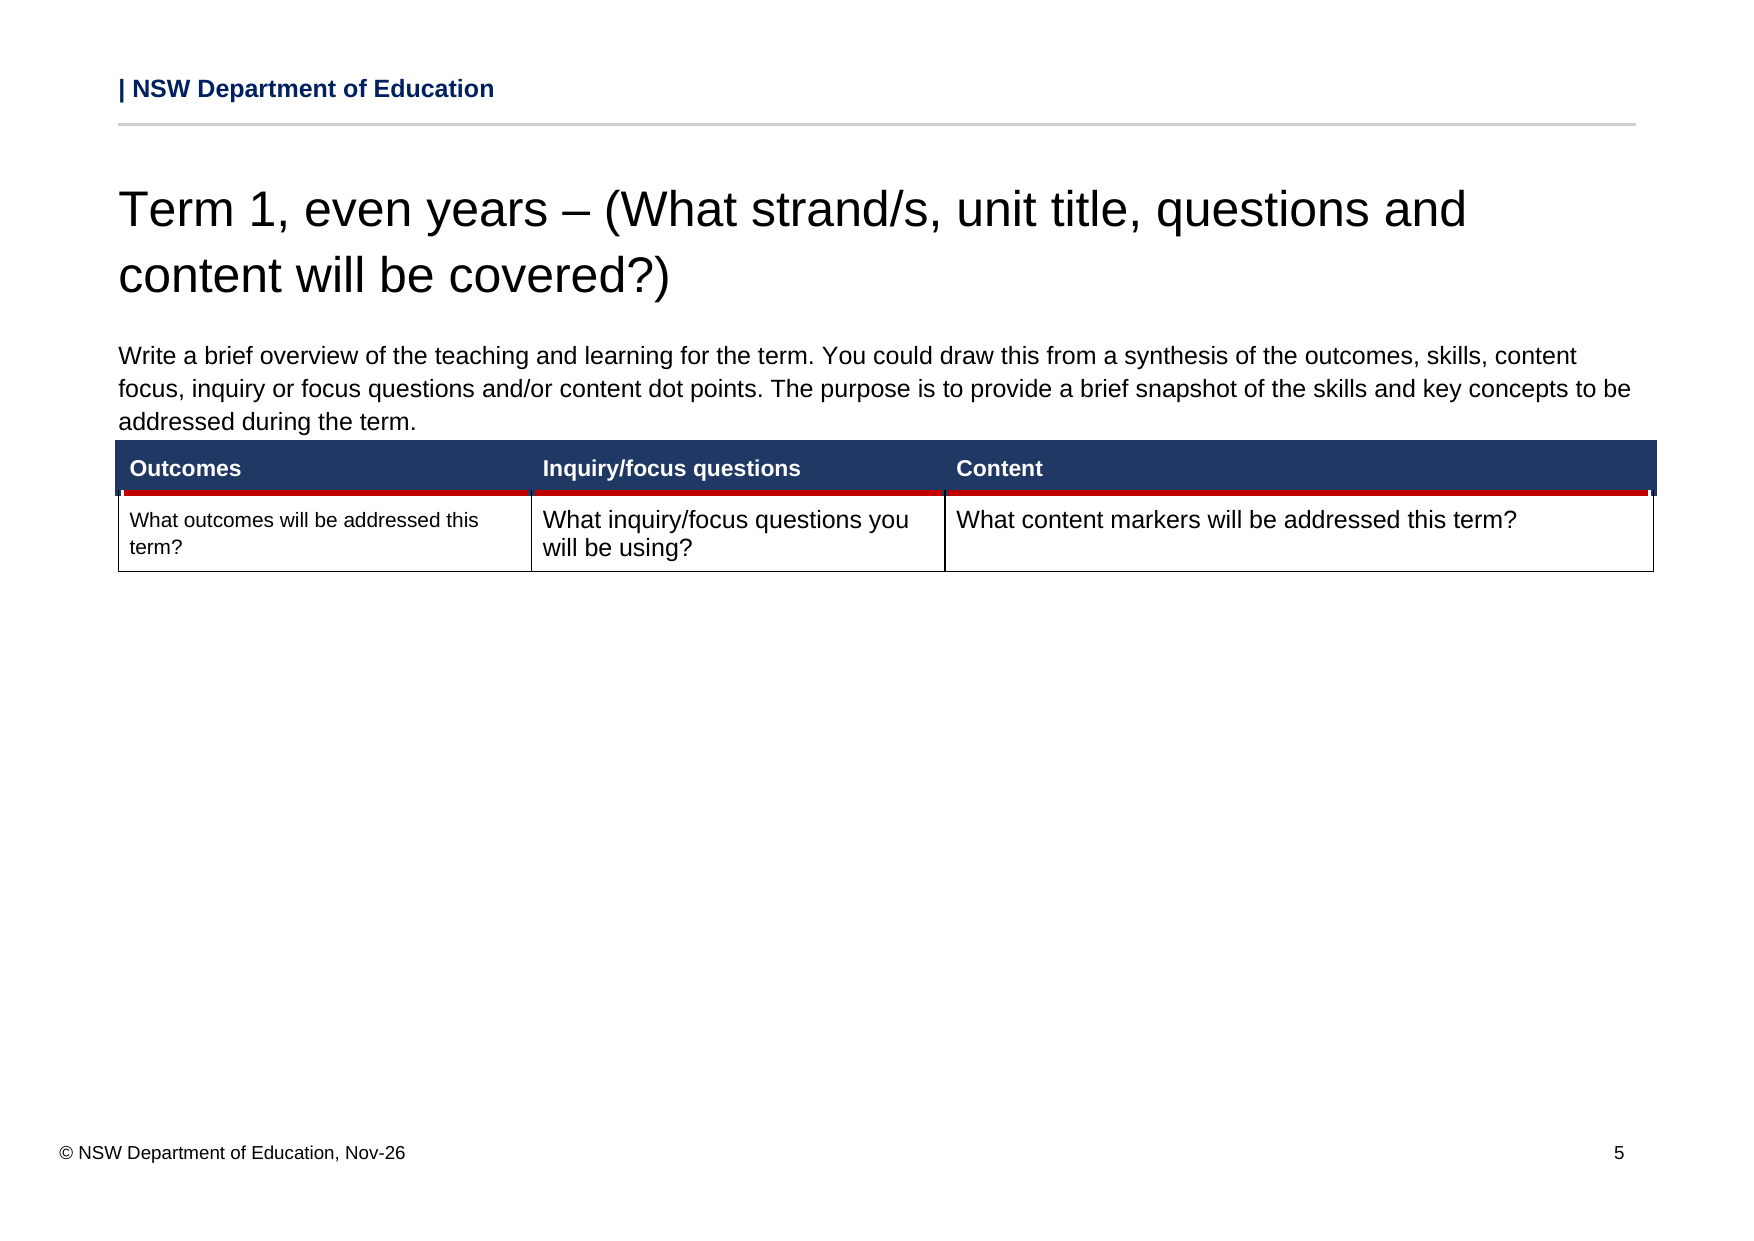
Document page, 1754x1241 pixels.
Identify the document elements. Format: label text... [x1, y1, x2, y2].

table_header Outcomes [121, 446, 528, 490]
table_cell What outcomes will be addressed this term? [119, 490, 531, 571]
table_header Inquiry/focus questions [535, 446, 942, 490]
table_header Content [948, 446, 1651, 490]
table_cell What content markers will be addressed this term? [946, 490, 1653, 571]
table_cell What inquiry/focus questions you will be using? [532, 496, 944, 571]
text Write a brief overview of the teaching and learning for the term. You could draw this from a synthesis of the outcomes, skills, content focus, inquiry or focus questions and/or content dot points. The purpose is to provide a brief snapshot of the skills and key concepts to be addressed during the term. [118, 341, 1636, 436]
subtitle Term 1, even years – (What strand/s, unit title, questions and content will be covered?) [118, 180, 1636, 303]
